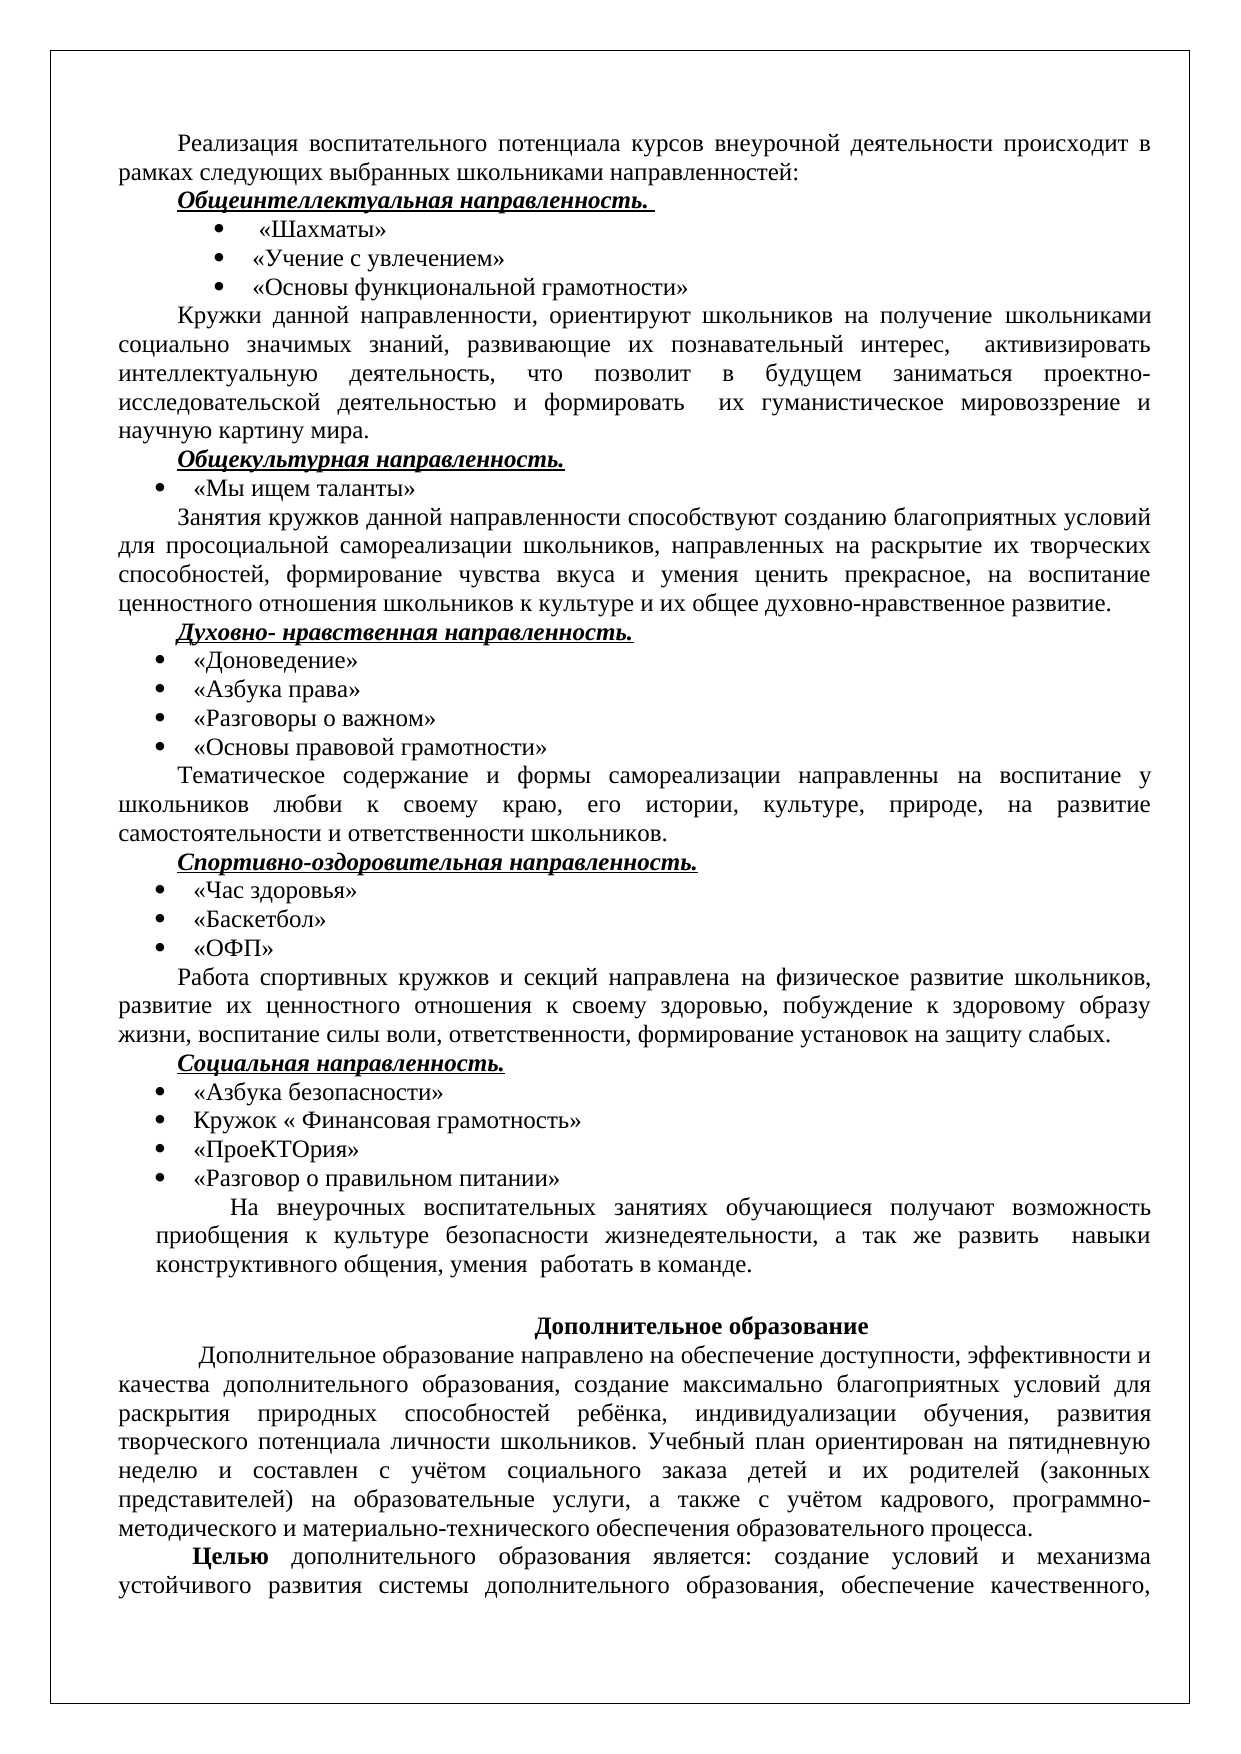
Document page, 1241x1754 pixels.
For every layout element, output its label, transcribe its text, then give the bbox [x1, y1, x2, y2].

text Духовно- нравственная направленность. [118, 617, 1152, 645]
list «Разговор о правильном питании» [156, 1163, 1153, 1192]
list «Азбука безопасности» [156, 1077, 1153, 1105]
list «Учение с увлечением» [214, 243, 1153, 272]
text Дополнительное образование направлено на обеспечение доступности, эффективности и качества дополнительного образования, создание максимально благоприятных условий для раскрытия природных способностей ребёнка, индивидуализации обучения, развития творческого потенциала личности школьников. Учебный план ориентирован на пятидневную неделю и составлен с учётом социального заказа детей и их родителей (законных представителей) на образовательные услуги, а также с учётом кадрового, программно-методического и материально-технического обеспечения образовательного процесса. [118, 1340, 1152, 1541]
list «Разговоры о важном» [156, 703, 1153, 732]
text Кружки данной направленности, ориентируют школьников на получение школьниками социально значимых знаний, развивающие их познавательный интерес, активизировать интеллектуальную деятельность, что позволит в будущем заниматься проектно- исследовательской деятельностью и формировать их гуманистическое мировоззрение и научную картину мира. [118, 300, 1152, 444]
list «Основы правовой грамотности» [156, 732, 1153, 760]
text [118, 1541, 1152, 1599]
text Социальная направленность. [118, 1048, 1152, 1077]
list «Доноведение» [156, 645, 1153, 674]
text Общеинтеллектуальная направленность. [118, 185, 1152, 214]
text На внеурочных воспитательных занятиях обучающиеся получают возможность приобщения к культуре безопасности жизнедеятельности, а так же развить навыки конструктивного общения, умения работать в команде. [156, 1192, 1152, 1278]
list Кружок « Финансовая грамотность» [156, 1105, 1153, 1134]
list «ОФП» [156, 933, 1153, 962]
text Тематическое содержание и формы самореализации направленны на воспитание у школьников любви к своему краю, его истории, культуре, природе, на развитие самостоятельности и ответственности школьников. [118, 760, 1152, 847]
text Дополнительное образование [177, 1311, 1152, 1340]
list «ПроеКТОрия» [156, 1134, 1153, 1163]
list «Азбука права» [156, 674, 1153, 703]
text Работа спортивных кружков и секций направлена на физическое развитие школьников, развитие их ценностного отношения к своему здоровью, побуждение к здоровому образу жизни, воспитание силы воли, ответственности, формирование установок на защиту слабых. [118, 962, 1152, 1048]
list «Баскетбол» [156, 904, 1153, 933]
list «Шахматы» [214, 214, 1153, 243]
list «Час здоровья» [156, 875, 1153, 904]
text Общекультурная направленность. [118, 444, 1152, 473]
text Занятия кружков данной направленности способствуют созданию благоприятных условий для просоциальной самореализации школьников, направленных на раскрытие их творческих способностей, формирование чувства вкуса и умения ценить прекрасное, на воспитание ценностного отношения школьников к культуре и их общее духовно-нравственное развитие. [118, 502, 1152, 617]
text Реализация воспитательного потенциала курсов внеурочной деятельности происходит в рамках следующих выбранных школьниками направленностей: [118, 128, 1152, 185]
list «Мы ищем таланты» [156, 473, 1153, 502]
text Спортивно-оздоровительная направленность. [118, 847, 1152, 875]
list «Основы функциональной грамотности» [214, 272, 1153, 300]
